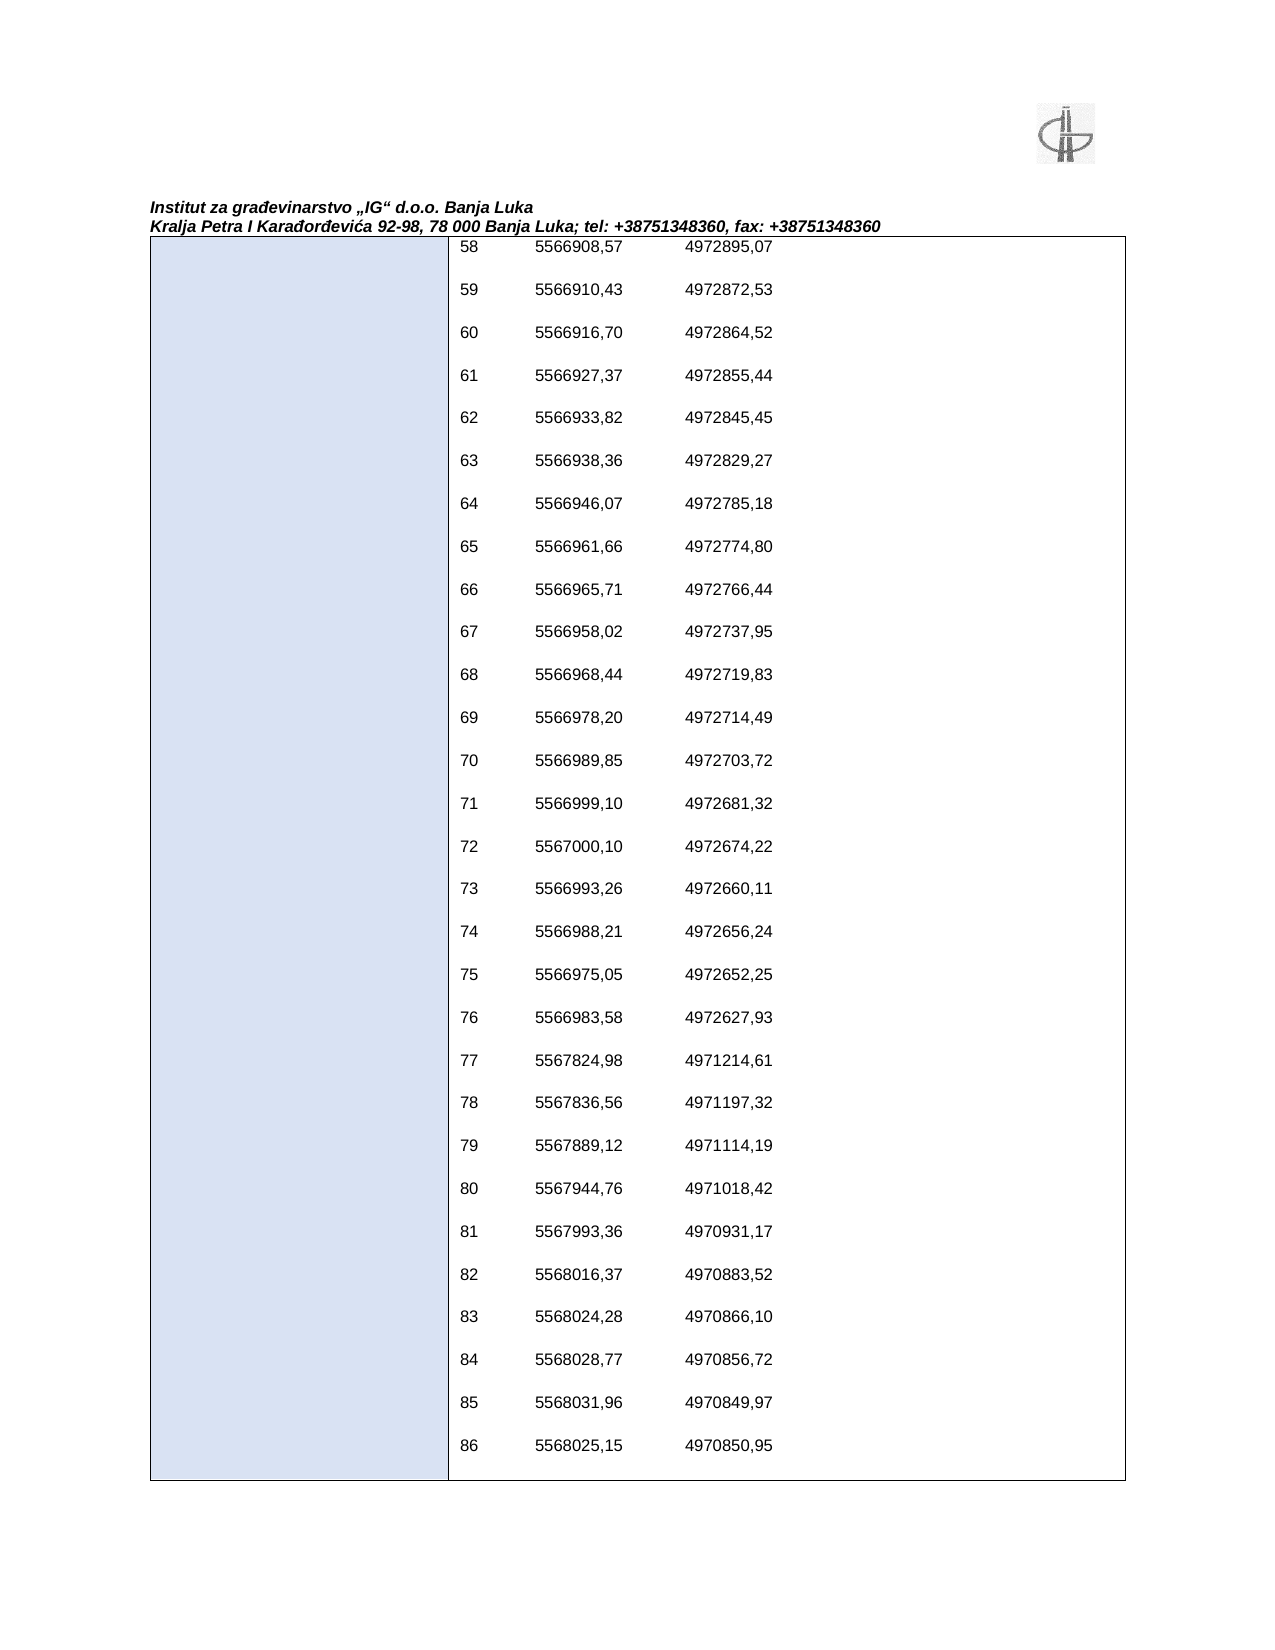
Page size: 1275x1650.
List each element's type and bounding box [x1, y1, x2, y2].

table_header [151, 237, 448, 1479]
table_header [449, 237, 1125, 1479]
